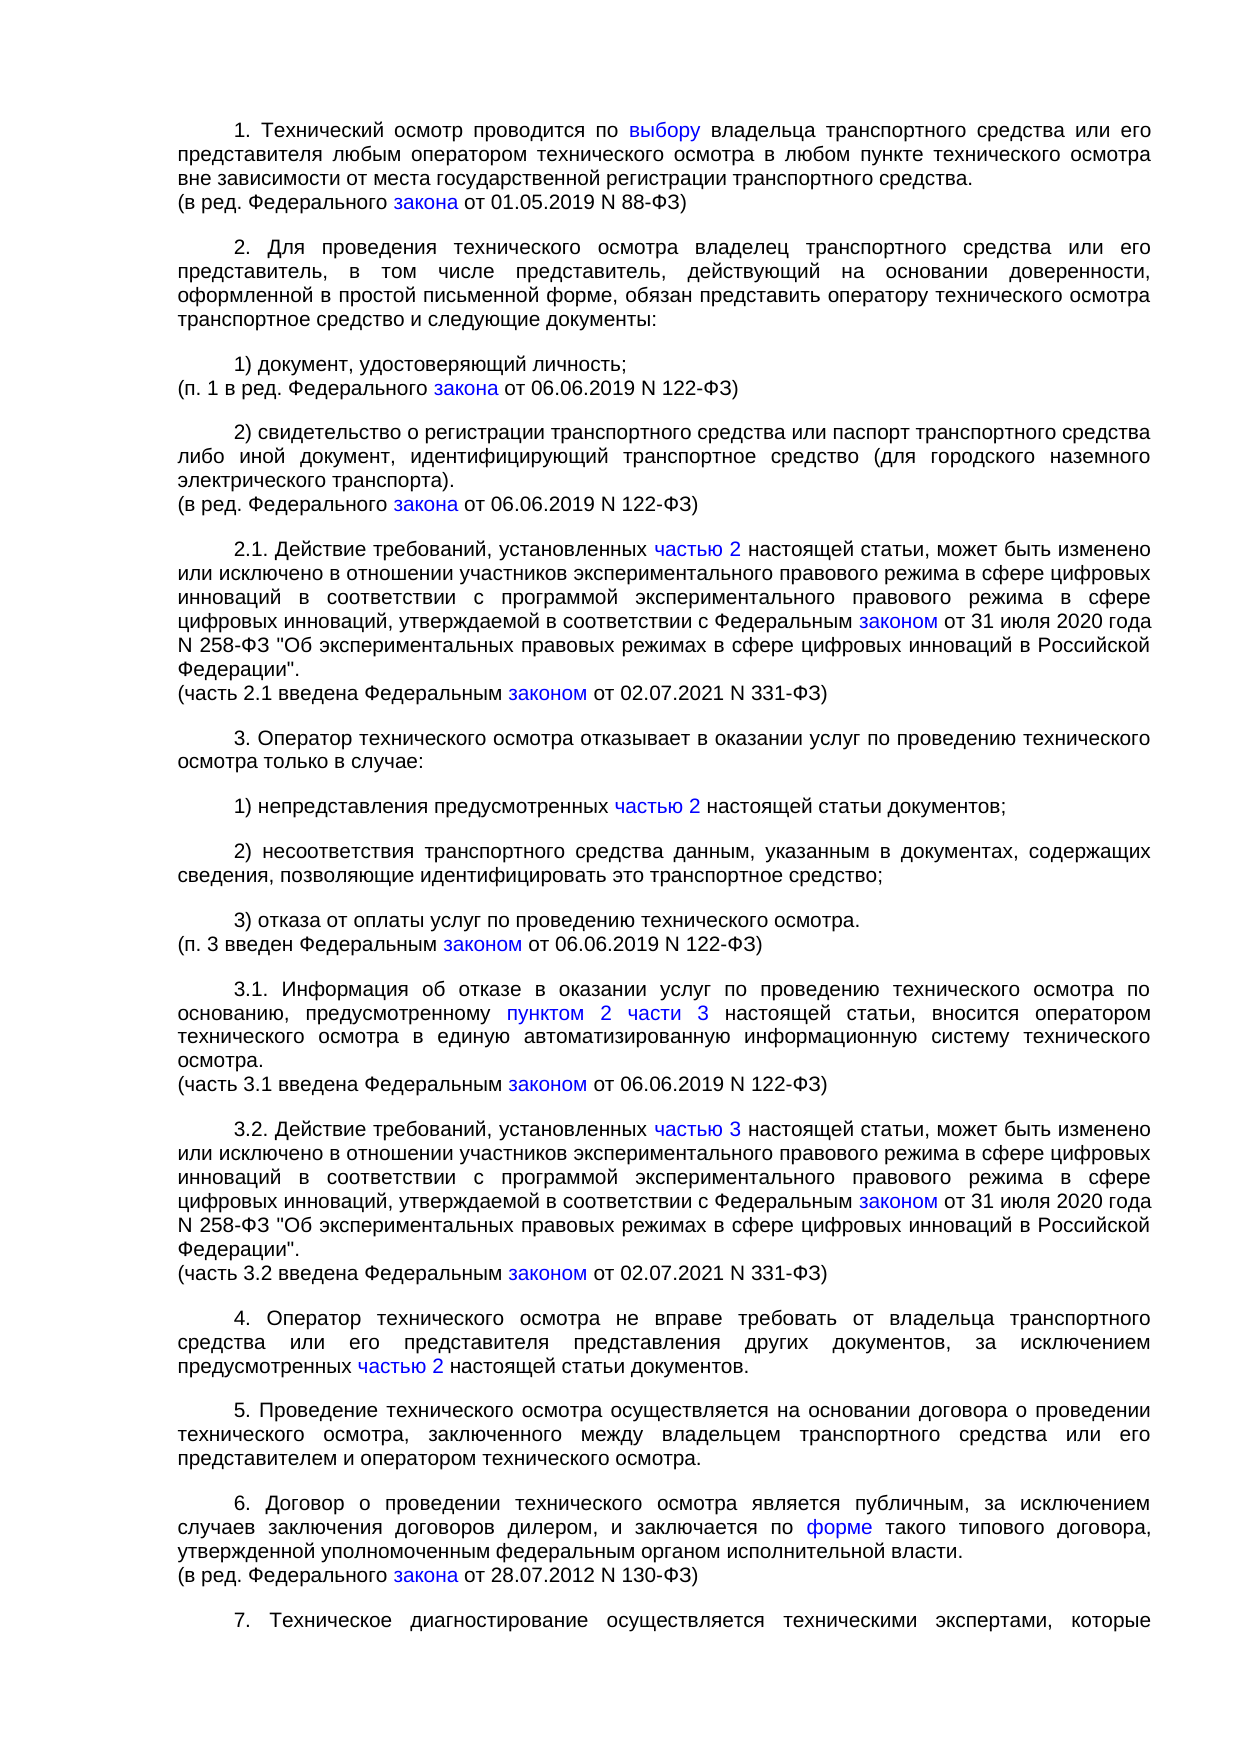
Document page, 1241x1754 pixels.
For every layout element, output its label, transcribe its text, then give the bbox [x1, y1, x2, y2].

text 1) непредставления предусмотренных частью 2 настоящей статьи документов; [177, 794, 1152, 818]
text 3.2. Действие требований, установленных частью 3 настоящей статьи, может быть изменено или исключено в отношении участников экспериментального правового режима в сфере цифровых инноваций в соответствии с программой экспериментального правового режима в сфере цифровых инноваций, утверждаемой в соответствии с Федеральным законом от 31 июля 2020 года N 258-ФЗ "Об экспериментальных правовых режимах в сфере цифровых инноваций в Российской Федерации". [177, 1117, 1152, 1261]
text 6. Договор о проведении технического осмотра является публичным, за исключением случаев заключения договоров дилером, и заключается по форме такого типового договора, утвержденной уполномоченным федеральным органом исполнительной власти. [177, 1491, 1152, 1563]
text 2) свидетельство о регистрации транспортного средства или паспорт транспортного средства либо иной документ, идентифицирующий транспортное средство (для городского наземного электрического транспорта). [177, 420, 1152, 492]
text (часть 3.1 введена Федеральным законом от 06.06.2019 N 122-ФЗ) [177, 1072, 1152, 1096]
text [177, 1608, 1152, 1632]
text 3.1. Информация об отказе в оказании услуг по проведению технического осмотра по основанию, предусмотренному пунктом 2 части 3 настоящей статьи, вносится оператором технического осмотра в единую автоматизированную информационную систему технического осмотра. [177, 976, 1152, 1072]
text (п. 3 введен Федеральным законом от 06.06.2019 N 122-ФЗ) [177, 932, 1152, 956]
text (в ред. Федерального закона от 06.06.2019 N 122-ФЗ) [177, 492, 1152, 516]
text 2. Для проведения технического осмотра владелец транспортного средства или его представитель, в том числе представитель, действующий на основании доверенности, оформленной в простой письменной форме, обязан представить оператору технического осмотра транспортное средство и следующие документы: [177, 235, 1152, 331]
text (в ред. Федерального закона от 28.07.2012 N 130-ФЗ) [177, 1563, 1152, 1587]
text (часть 3.2 введена Федеральным законом от 02.07.2021 N 331-ФЗ) [177, 1261, 1152, 1285]
text (п. 1 в ред. Федерального закона от 06.06.2019 N 122-ФЗ) [177, 375, 1152, 399]
text (в ред. Федерального закона от 01.05.2019 N 88-ФЗ) [177, 190, 1152, 214]
text 5. Проведение технического осмотра осуществляется на основании договора о проведении технического осмотра, заключенного между владельцем транспортного средства или его представителем и оператором технического осмотра. [177, 1398, 1152, 1470]
text 1. Технический осмотр проводится по выбору владельца транспортного средства или его представителя любым оператором технического осмотра в любом пункте технического осмотра вне зависимости от места государственной регистрации транспортного средства. [177, 118, 1152, 190]
text 2.1. Действие требований, установленных частью 2 настоящей статьи, может быть изменено или исключено в отношении участников экспериментального правового режима в сфере цифровых инноваций в соответствии с программой экспериментального правового режима в сфере цифровых инноваций, утверждаемой в соответствии с Федеральным законом от 31 июля 2020 года N 258-ФЗ "Об экспериментальных правовых режимах в сфере цифровых инноваций в Российской Федерации". [177, 537, 1152, 681]
text 4. Оператор технического осмотра не вправе требовать от владельца транспортного средства или его представителя представления других документов, за исключением предусмотренных частью 2 настоящей статьи документов. [177, 1306, 1152, 1377]
text 2) несоответствия транспортного средства данным, указанным в документах, содержащих сведения, позволяющие идентифицировать это транспортное средство; [177, 839, 1152, 887]
text (часть 2.1 введена Федеральным законом от 02.07.2021 N 331-ФЗ) [177, 681, 1152, 704]
text 3. Оператор технического осмотра отказывает в оказании услуг по проведению технического осмотра только в случае: [177, 725, 1152, 773]
text 1) документ, удостоверяющий личность; [177, 351, 1152, 375]
text 3) отказа от оплаты услуг по проведению технического осмотра. [177, 908, 1152, 932]
